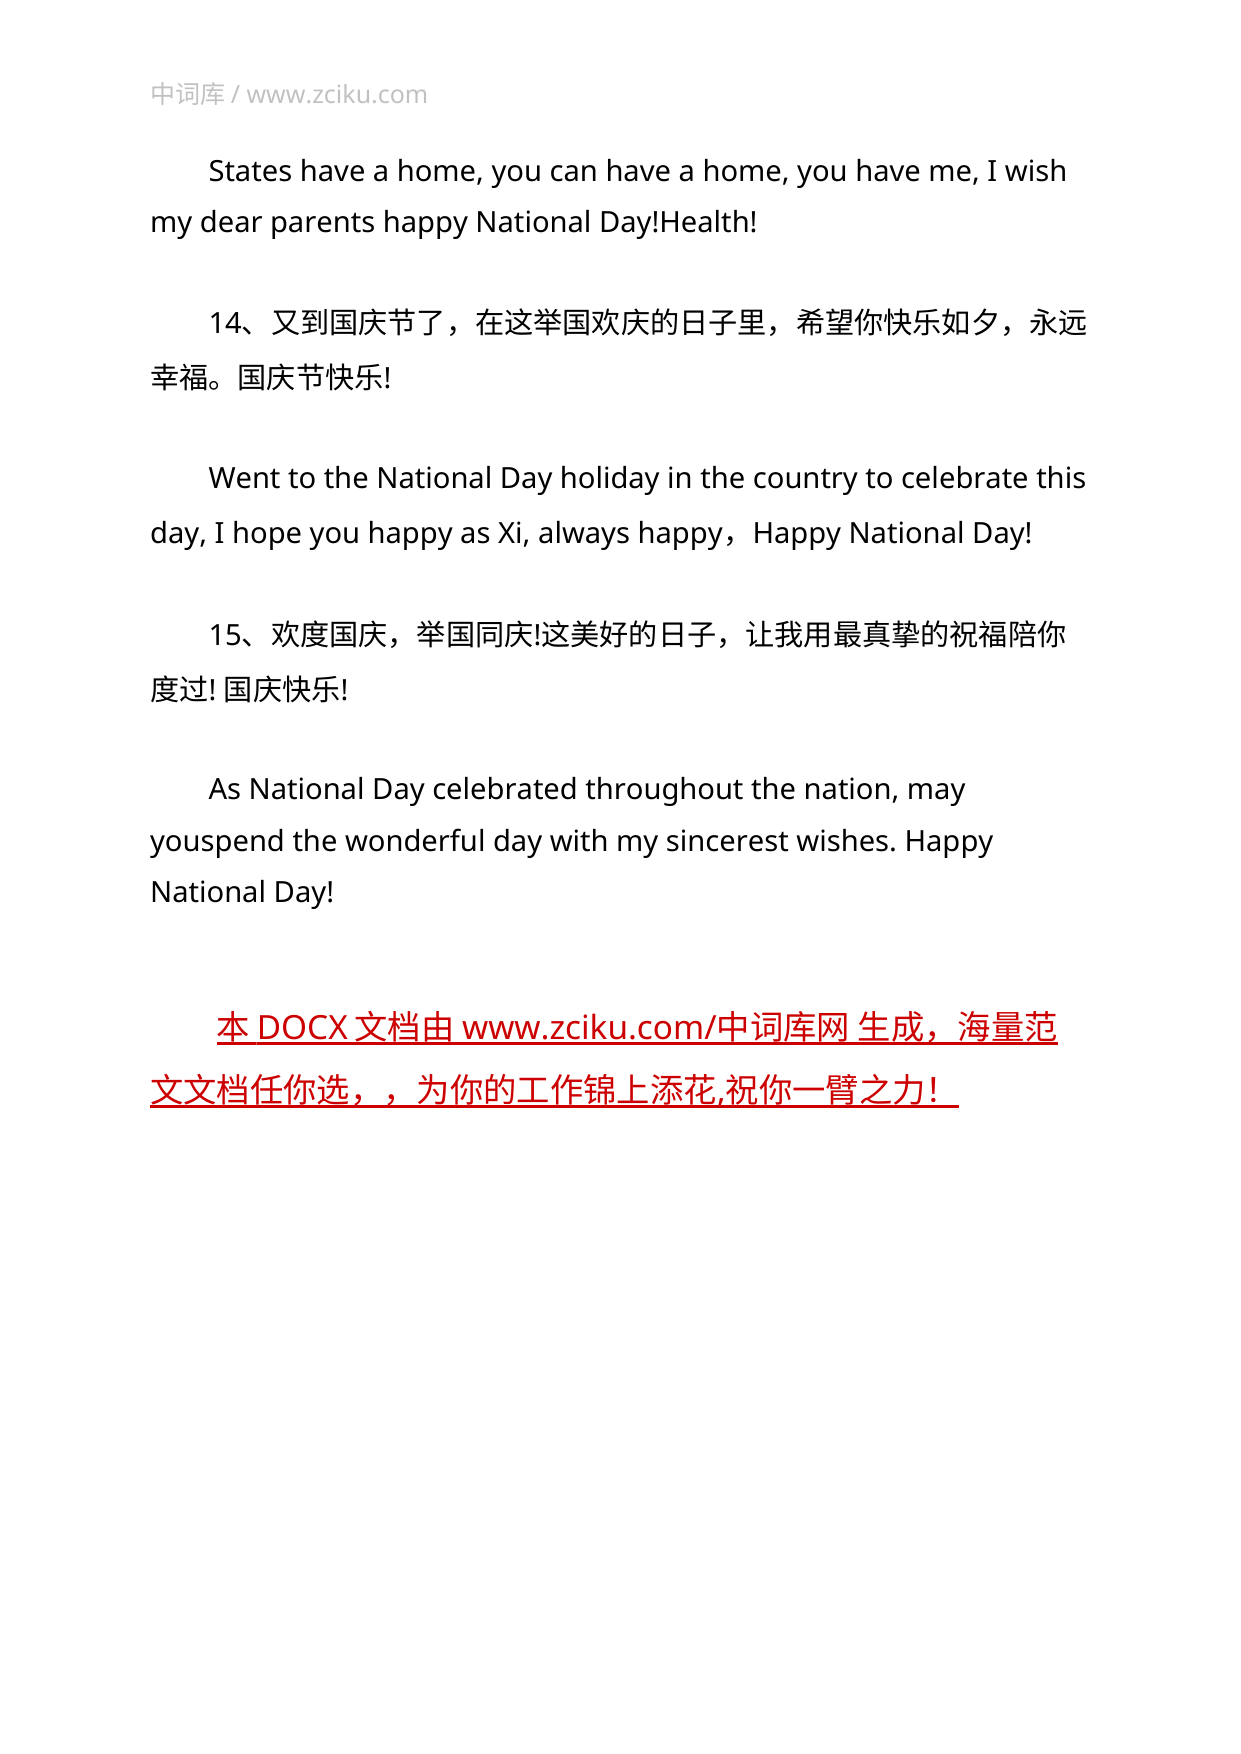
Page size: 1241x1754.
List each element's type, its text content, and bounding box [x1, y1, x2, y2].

text Went to the National Day holiday in the country to celebrate this day, I hope you happy as Xi, always happy，Happy National Day! [150, 457, 1090, 552]
text 15、欢度国庆，举国同庆!这美好的日子，让我用最真挚的祝福陪你度过! 国庆快乐! [150, 611, 1090, 709]
text As National Day celebrated throughout the nation, may youspend the wonderful day with my sincerest wishes. Happy National Day! [150, 768, 1090, 911]
text 14、又到国庆节了，在这举国欢庆的日子里，希望你快乐如夕，永远幸福。国庆节快乐! [150, 300, 1090, 397]
text States have a home, you can have a home, you have me, I wish my dear parents happy National Day!Health! [150, 150, 1090, 241]
text 本DOCX文档由 www.zciku.com/中词库网 生成，海量范文文档任你选，，为你的工作锦上添花,祝你一臂之力！ [150, 1001, 1090, 1112]
